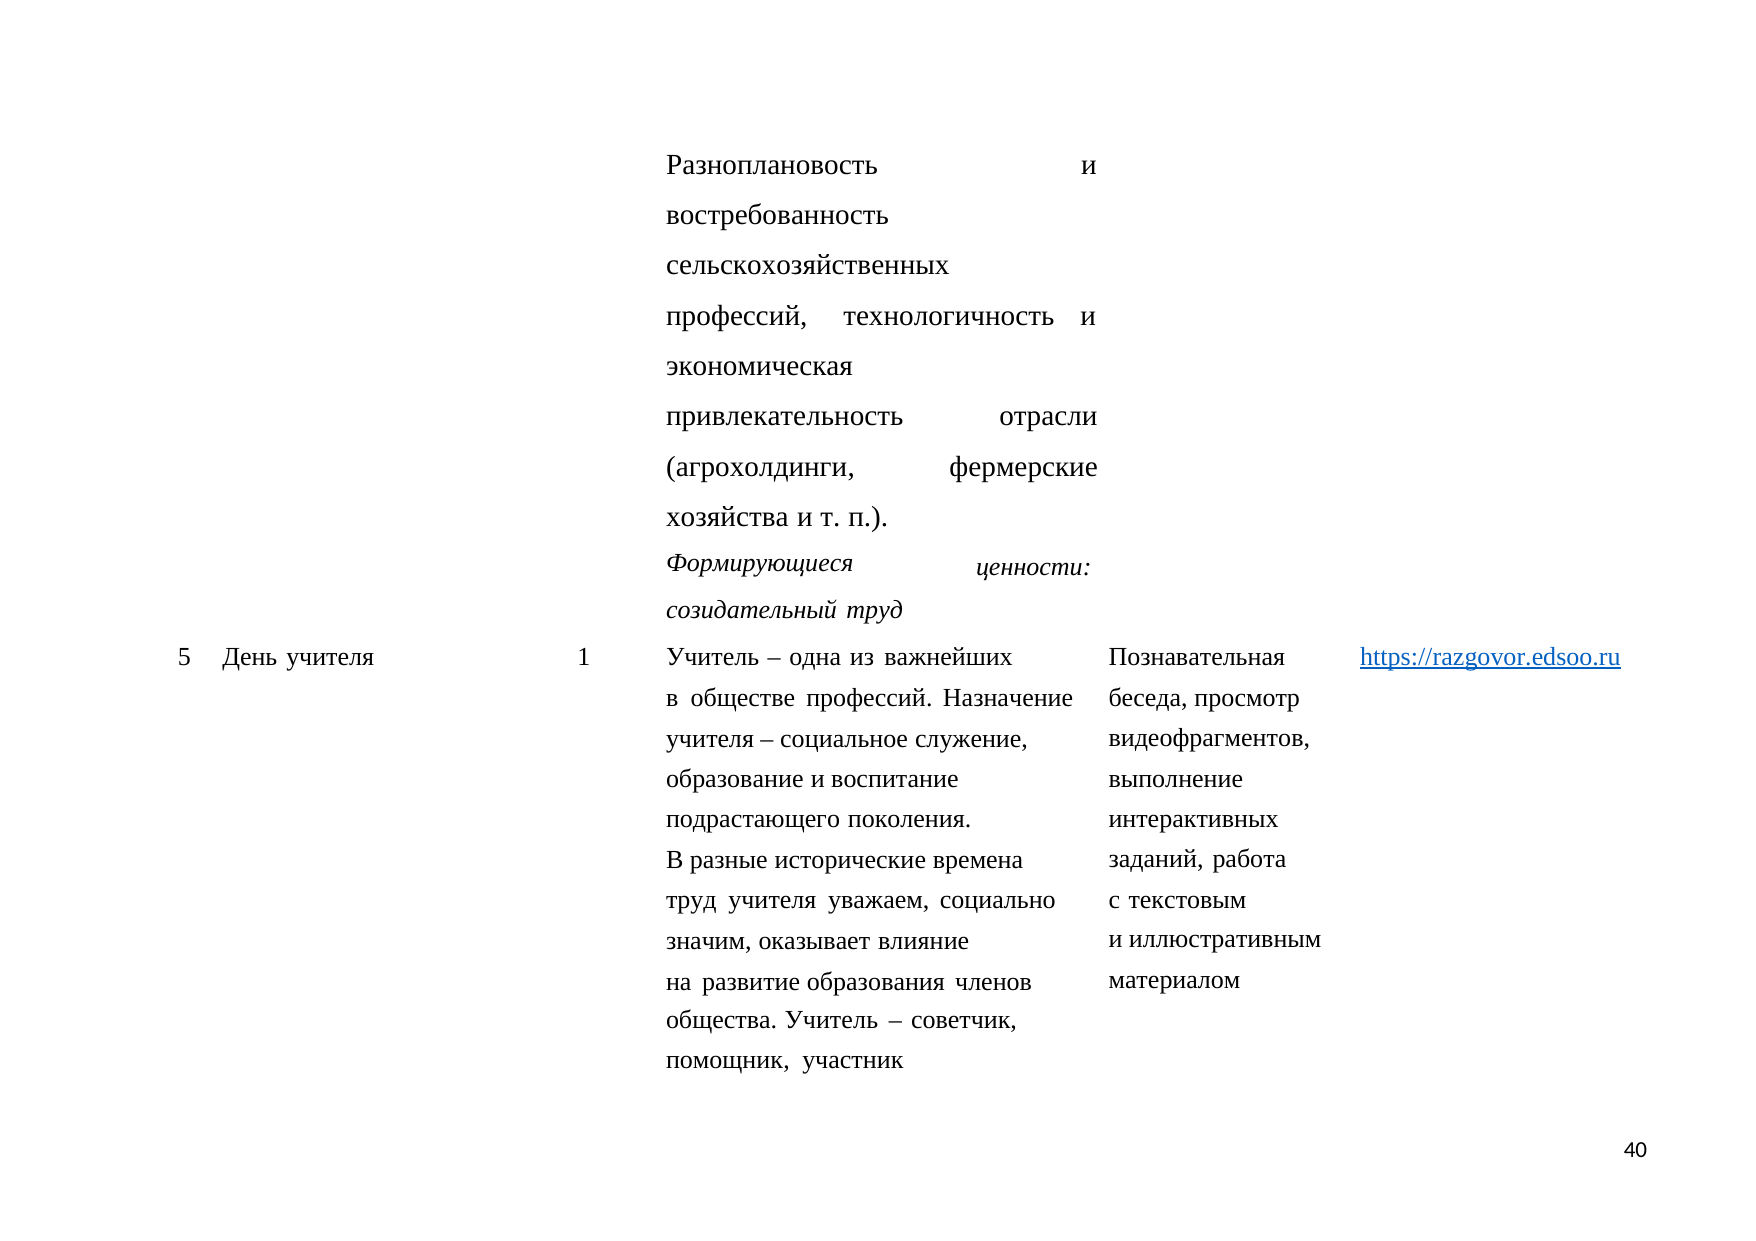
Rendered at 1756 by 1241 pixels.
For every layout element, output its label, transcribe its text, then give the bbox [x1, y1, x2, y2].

text с текстовым [1108, 884, 1649, 914]
text отрасли [999, 398, 1649, 432]
text В разные исторические времена труд учителя уважаем, социально значим, оказывает влияние [666, 844, 1061, 955]
text и иллюстративным [1108, 923, 1649, 953]
text Разноплановость и востребованность сельскохозяйственных профессий, технологичность и [666, 147, 1104, 331]
text 40 [1623, 1135, 1649, 1163]
text материалом [1108, 964, 1649, 994]
text в обществе профессий. Назначение учителя – социальное служение, образование и воспитание подрастающего поколения. [666, 682, 1078, 833]
text 5 День учителя 1 Учитель – одна из важнейших [178, 641, 1074, 671]
text ценности: [976, 551, 1649, 581]
text видеофрагментов, выполнение интерактивных заданий, работа [1108, 722, 1316, 873]
text Познавательная https://razgovor.edsoo.ru беседа, просмотр [1108, 641, 1627, 712]
text созидательный труд [666, 594, 905, 624]
text на развитие образования членов общества. Учитель – советчик, [666, 966, 1038, 1034]
text помощник, участник [666, 1044, 1074, 1074]
text фермерские [949, 449, 1649, 482]
text экономическая привлекательность (агрохолдинги, хозяйства и т. п.). Формирующиеся [666, 348, 910, 577]
